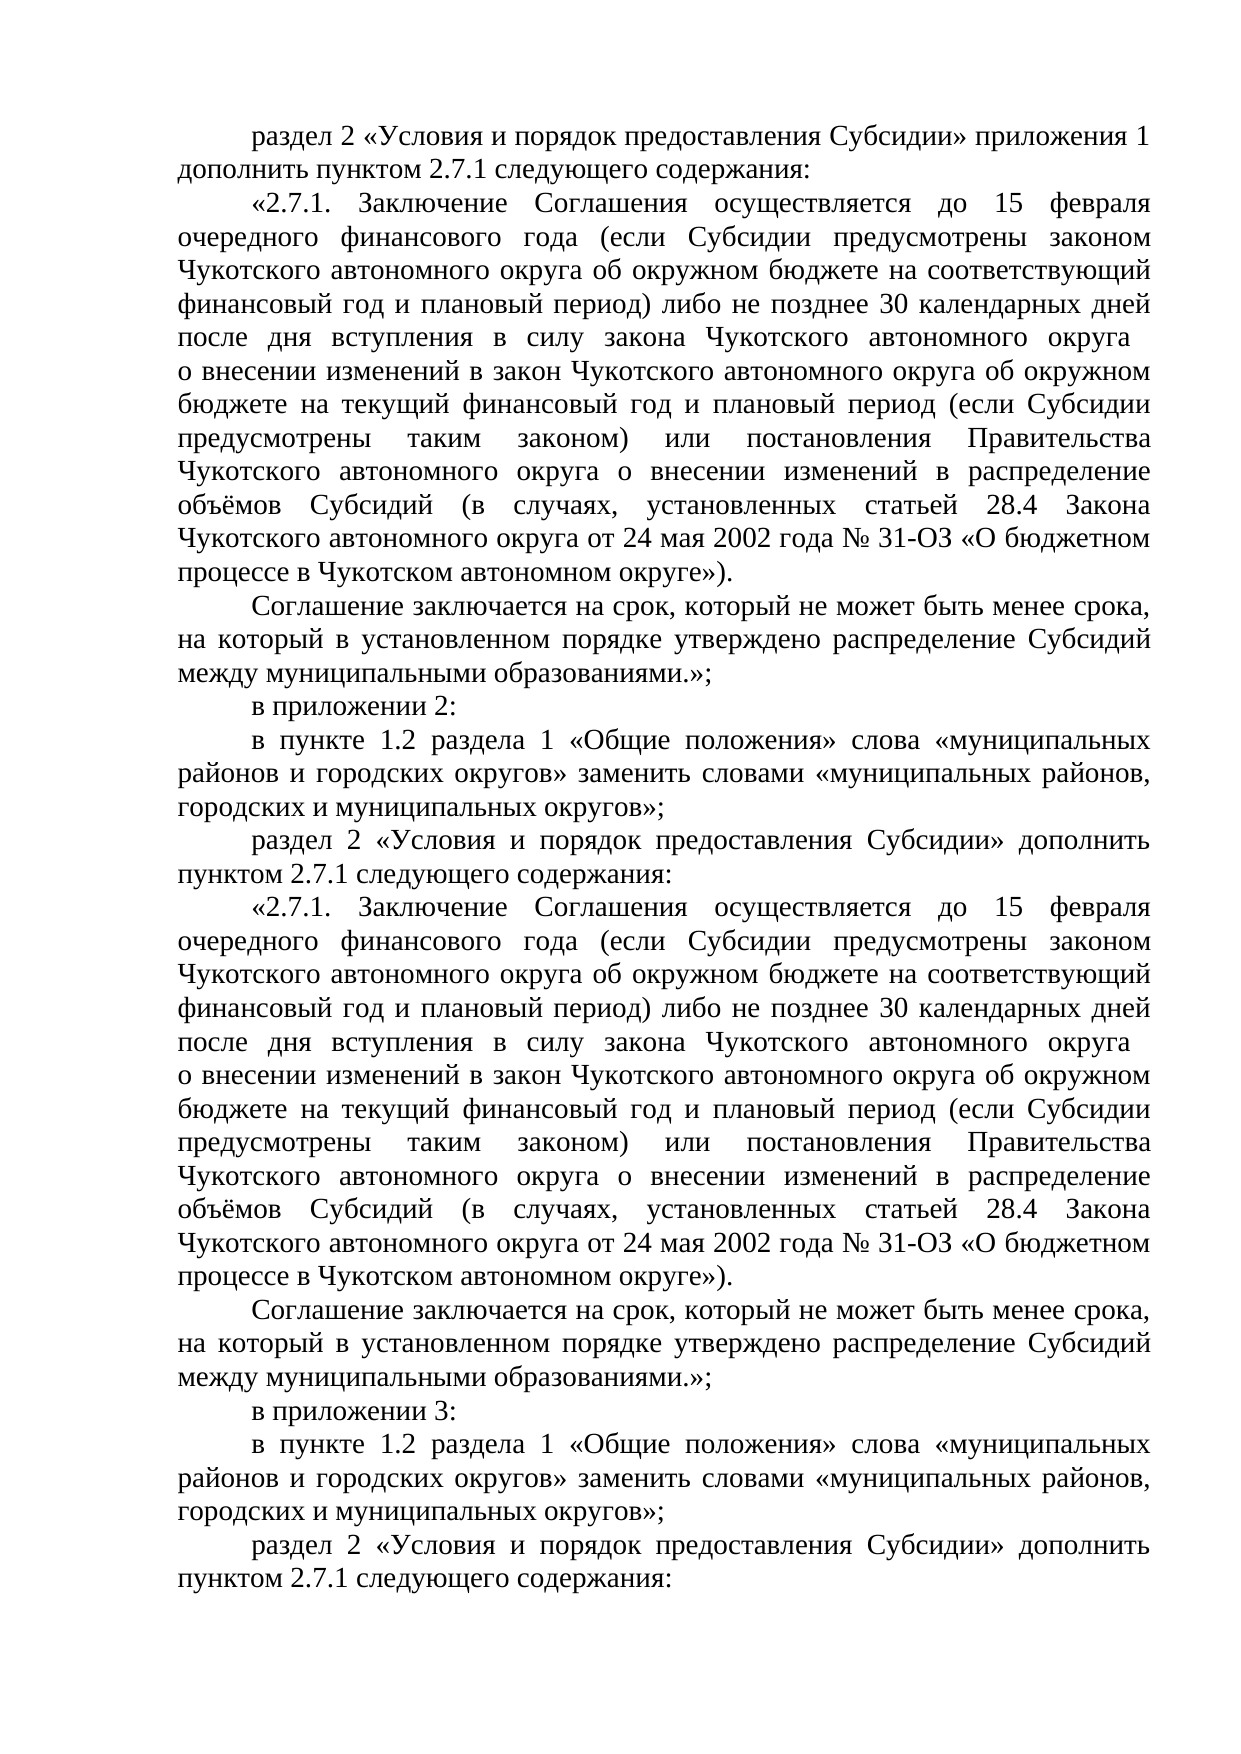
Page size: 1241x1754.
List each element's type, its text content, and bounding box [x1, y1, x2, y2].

text в пункте 1.2 раздела 1 «Общие положения» слова «муниципальных районов и городских округов» заменить словами «муниципальных районов, городских и муниципальных округов»; [177, 722, 1152, 822]
text в приложении 2: [177, 688, 1152, 722]
text Соглашение заключается на срок, который не может быть менее срока, на который в установленном порядке утверждено распределение Субсидий между муниципальными образованиями.»; [177, 588, 1152, 688]
text «2.7.1. Заключение Соглашения осуществляется до 15 февраля очередного финансового года (если Субсидии предусмотрены законом Чукотского автономного округа об окружном бюджете на соответствующий финансовый год и плановый период) либо не позднее 30 календарных дней после дня вступления в силу закона Чукотского автономного округа о внесении изменений в закон Чукотского автономного округа об окружном бюджете на текущий финансовый год и плановый период (если Субсидии предусмотрены таким законом) или постановления Правительства Чукотского автономного округа о внесении изменений в распределение объёмов Субсидий (в случаях, установленных статьей 28.4 Закона Чукотского автономного округа от 24 мая 2002 года № 31-ОЗ «О бюджетном процессе в Чукотском автономном округе»). [177, 889, 1152, 1292]
text в пункте 1.2 раздела 1 «Общие положения» слова «муниципальных районов и городских округов» заменить словами «муниципальных районов, городских и муниципальных округов»; [177, 1426, 1152, 1527]
text раздел 2 «Условия и порядок предоставления Субсидии» приложения 1 дополнить пунктом 2.7.1 следующего содержания: [177, 118, 1152, 185]
text «2.7.1. Заключение Соглашения осуществляется до 15 февраля очередного финансового года (если Субсидии предусмотрены законом Чукотского автономного округа об окружном бюджете на соответствующий финансовый год и плановый период) либо не позднее 30 календарных дней после дня вступления в силу закона Чукотского автономного округа о внесении изменений в закон Чукотского автономного округа об окружном бюджете на текущий финансовый год и плановый период (если Субсидии предусмотрены таким законом) или постановления Правительства Чукотского автономного округа о внесении изменений в распределение объёмов Субсидий (в случаях, установленных статьей 28.4 Закона Чукотского автономного округа от 24 мая 2002 года № 31-ОЗ «О бюджетном процессе в Чукотском автономном округе»). [177, 185, 1152, 588]
text в приложении 3: [177, 1393, 1152, 1426]
text раздел 2 «Условия и порядок предоставления Субсидии» дополнить пунктом 2.7.1 следующего содержания: [177, 822, 1152, 889]
text раздел 2 «Условия и порядок предоставления Субсидии» дополнить пунктом 2.7.1 следующего содержания: [177, 1527, 1152, 1594]
text Соглашение заключается на срок, который не может быть менее срока, на который в установленном порядке утверждено распределение Субсидий между муниципальными образованиями.»; [177, 1292, 1152, 1393]
